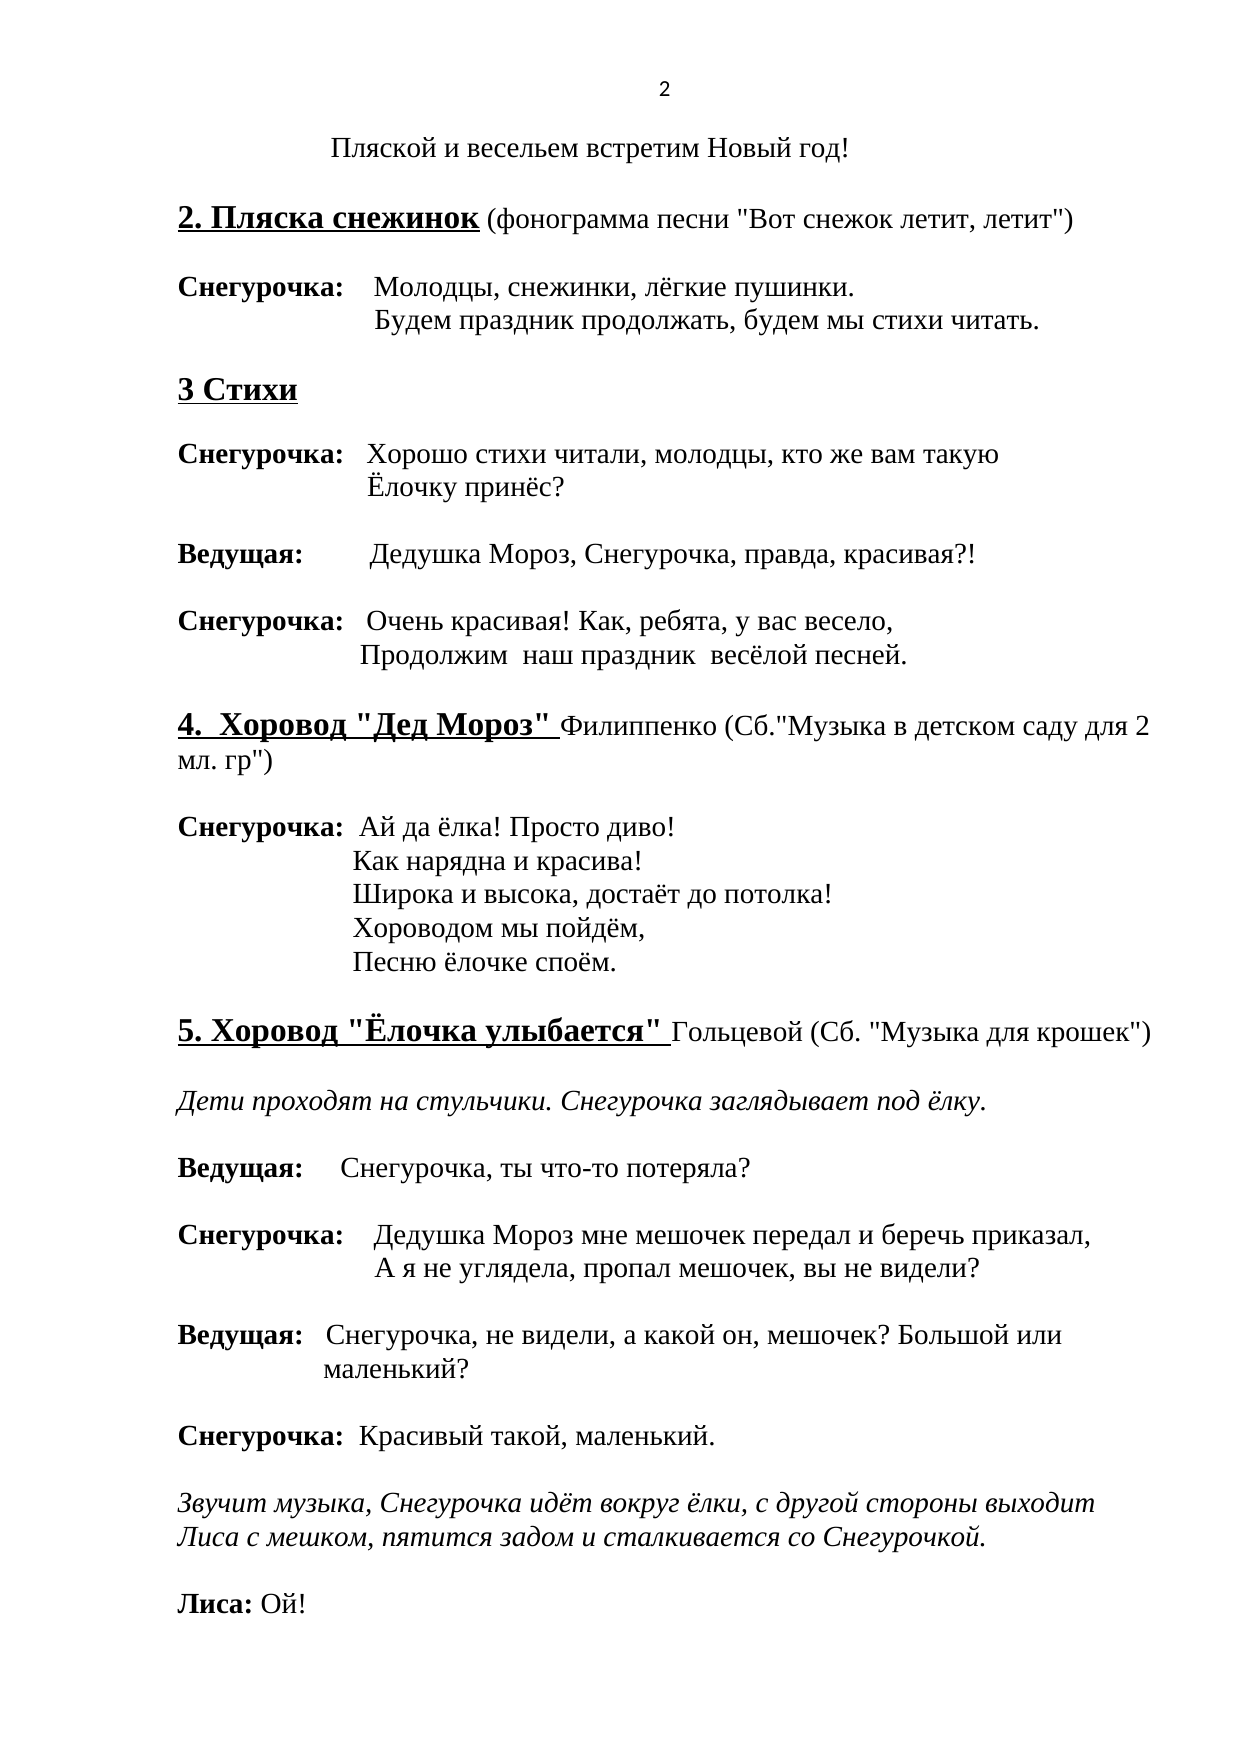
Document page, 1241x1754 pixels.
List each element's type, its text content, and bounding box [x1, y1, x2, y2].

text Как нарядна и красива! [177, 843, 1152, 877]
text Снегурочка: Очень красивая! Как, ребята, у вас весело, [177, 603, 1152, 637]
text Пляской и весельем встретим Новый год! [177, 130, 1152, 163]
text 4. Хоровод "Дед Мороз" Филиппенко (Сб."Музыка в детском саду для 2 мл. гр") [177, 704, 1152, 776]
text Продолжим наш праздник весёлой песней. [177, 637, 1152, 671]
text 3 Стихи [177, 369, 1152, 408]
text Хороводом мы пойдём, [177, 910, 1152, 944]
text Снегурочка: Хорошо стихи читали, молодцы, кто же вам такую [177, 436, 1152, 469]
text Ёлочку принёс? [177, 469, 1152, 503]
text Ведущая: Дедушка Мороз, Снегурочка, правда, красивая?! [177, 536, 1152, 570]
text Песню ёлочке споём. [177, 944, 1152, 977]
text Дети проходят на стульчики. Снегурочка заглядывает под ёлку. [177, 1083, 1152, 1116]
text 5. Хоровод "Ёлочка улыбается" Гольцевой (Сб. "Музыка для крошек") [177, 1011, 1152, 1049]
text А я не углядела, пропал мешочек, вы не видели? [177, 1250, 1152, 1284]
text Ведущая: Снегурочка, не видели, а какой он, мешочек? Большой или [177, 1317, 1152, 1351]
text Лиса: Ой! [177, 1586, 1152, 1619]
text 2. Пляска снежинок (фонограмма песни "Вот снежок летит, летит") [177, 197, 1152, 235]
text Снегурочка: Красивый такой, маленький. [177, 1418, 1152, 1452]
text Снегурочка: Ай да ёлка! Просто диво! [177, 809, 1152, 843]
text Снегурочка: Молодцы, снежинки, лёгкие пушинки. [177, 269, 1152, 302]
text маленький? [177, 1351, 1152, 1384]
text Широка и высока, достаёт до потолка! [177, 877, 1152, 910]
text Звучит музыка, Снегурочка идёт вокруг ёлки, с другой стороны выходит Лиса с мешком, пятится задом и сталкивается со Снегурочкой. [177, 1485, 1152, 1552]
text Ведущая: Снегурочка, ты что-то потеряла? [177, 1150, 1152, 1183]
text Снегурочка: Дедушка Мороз мне мешочек передал и беречь приказал, [177, 1217, 1152, 1250]
text Будем праздник продолжать, будем мы стихи читать. [177, 302, 1152, 336]
